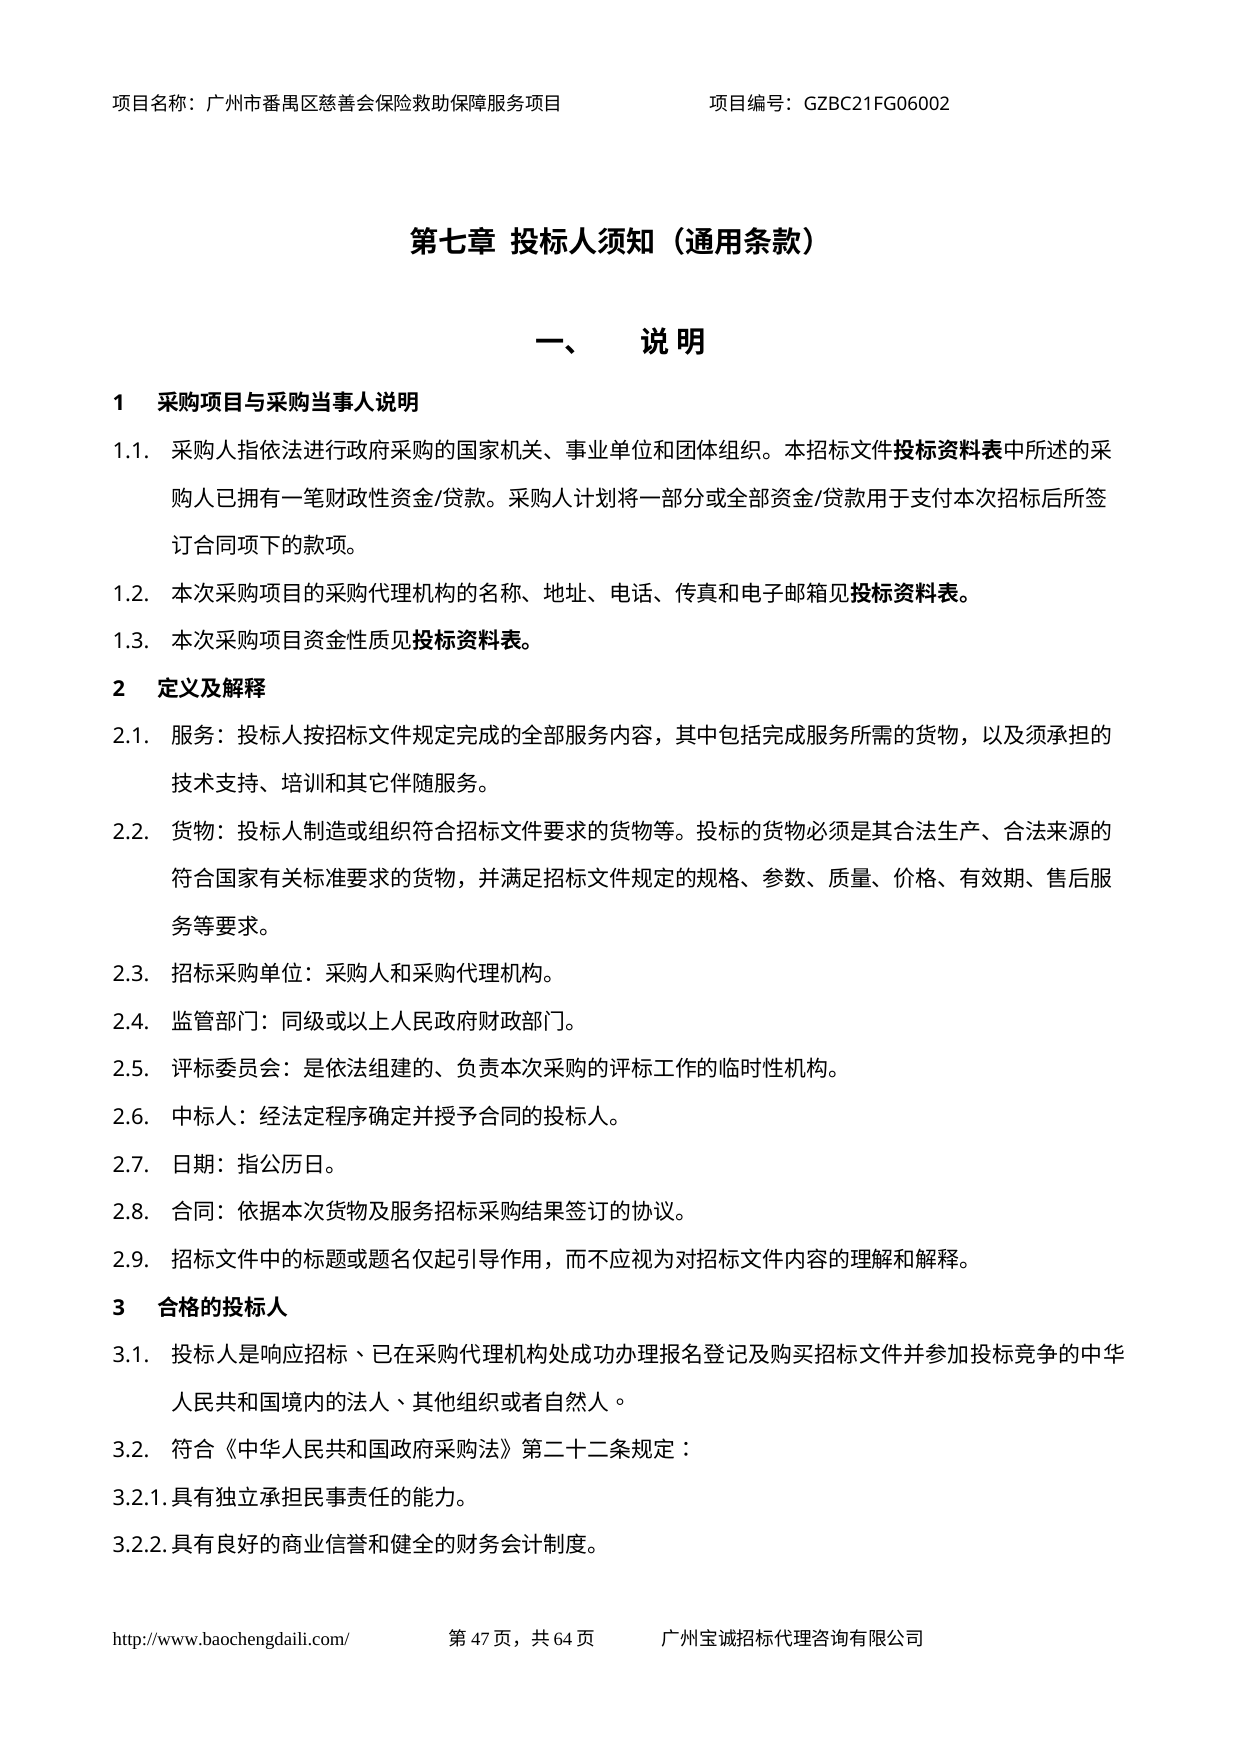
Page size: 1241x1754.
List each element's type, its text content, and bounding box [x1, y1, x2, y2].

list 合同：依据本次货物及服务招标采购结果签订的协议。 [112, 1194, 1128, 1226]
list 符合《中华人民共和国政府采购法》第二十二条规定： [112, 1432, 1128, 1464]
list 具有良好的商业信誉和健全的财务会计制度。 [112, 1527, 1128, 1559]
list 日期：指公历日。 [112, 1147, 1128, 1178]
list 投标人是响应招标、已在采购代理机构处成功办理报名登记及购买招标文件并参加投标竞争的中华人民共和国境内的法人、其他组织或者自然人。 [112, 1337, 1128, 1416]
list 定义及解释 [112, 671, 1128, 703]
list 采购人指依法进行政府采购的国家机关、事业单位和团体组织。本招标文件投标资料表中所述的采购人已拥有一笔财政性资金/贷款。采购人计划将一部分或全部资金/贷款用于支付本次招标后所签订合同项下的款项。 [112, 433, 1128, 560]
list 合格的投标人 [112, 1289, 1128, 1321]
list 货物：投标人制造或组织符合招标文件要求的货物等。投标的货物必须是其合法生产、合法来源的符合国家有关标准要求的货物，并满足招标文件规定的规格、参数、质量、价格、有效期、售后服务等要求。 [112, 814, 1128, 940]
text 第七章 投标人须知（通用条款） [112, 207, 1128, 272]
list 服务：投标人按招标文件规定完成的全部服务内容，其中包括完成服务所需的货物，以及须承担的技术支持、培训和其它伴随服务。 [112, 718, 1128, 798]
list 本次采购项目资金性质见投标资料表。 [112, 623, 1128, 655]
list 招标文件中的标题或题名仅起引导作用，而不应视为对招标文件内容的理解和解释。 [112, 1242, 1128, 1274]
list 监管部门：同级或以上人民政府财政部门。 [112, 1004, 1128, 1036]
list 具有独立承担民事责任的能力。 [112, 1480, 1128, 1512]
list 招标采购单位：采购人和采购代理机构。 [112, 956, 1128, 988]
list 本次采购项目的采购代理机构的名称、地址、电话、传真和电子邮箱见投标资料表。 [112, 576, 1128, 607]
list 说 明 [112, 318, 1128, 360]
list 中标人：经法定程序确定并授予合同的投标人。 [112, 1099, 1128, 1131]
list 评标委员会：是依法组建的、负责本次采购的评标工作的临时性机构。 [112, 1051, 1128, 1083]
list 采购项目与采购当事人说明 [112, 385, 1128, 417]
